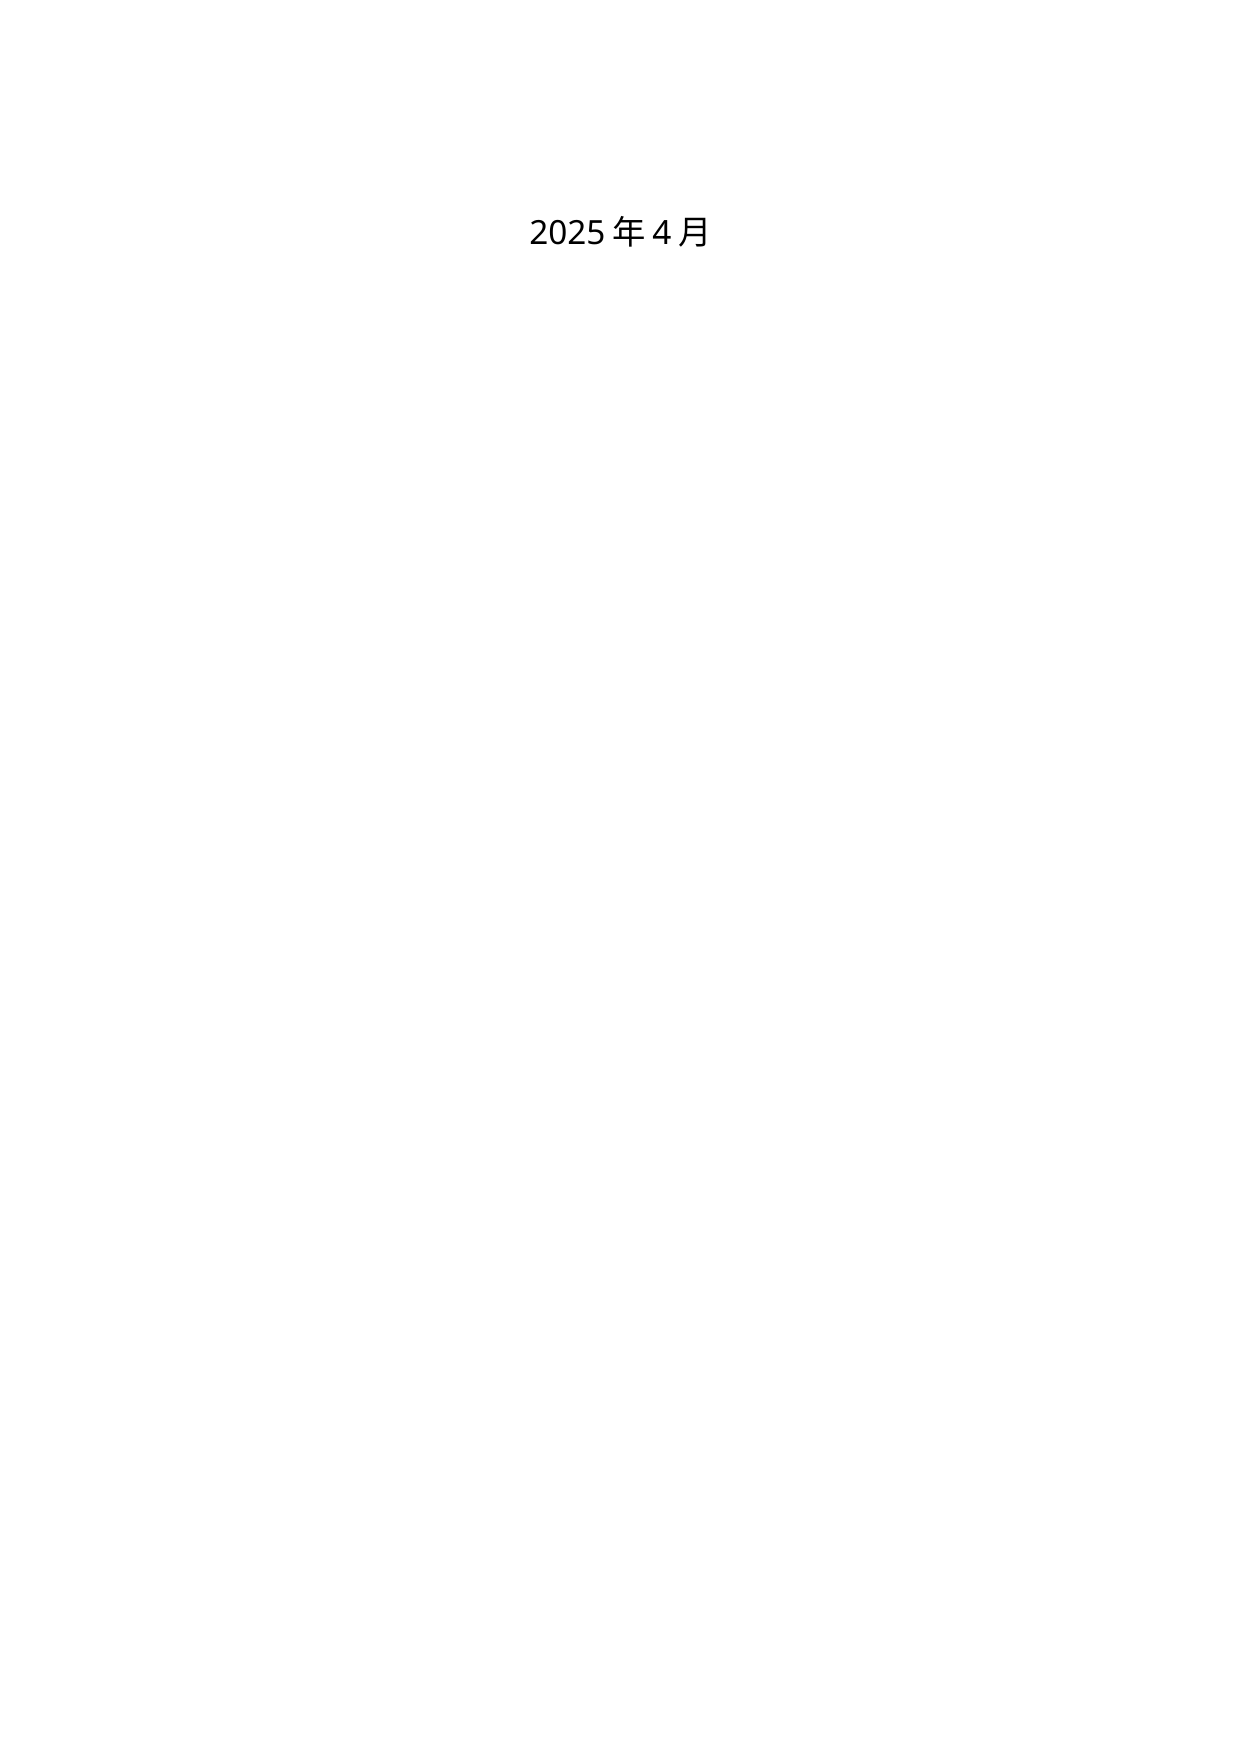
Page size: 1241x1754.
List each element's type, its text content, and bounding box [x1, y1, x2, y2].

text 2025年4月 [153, 197, 1087, 262]
